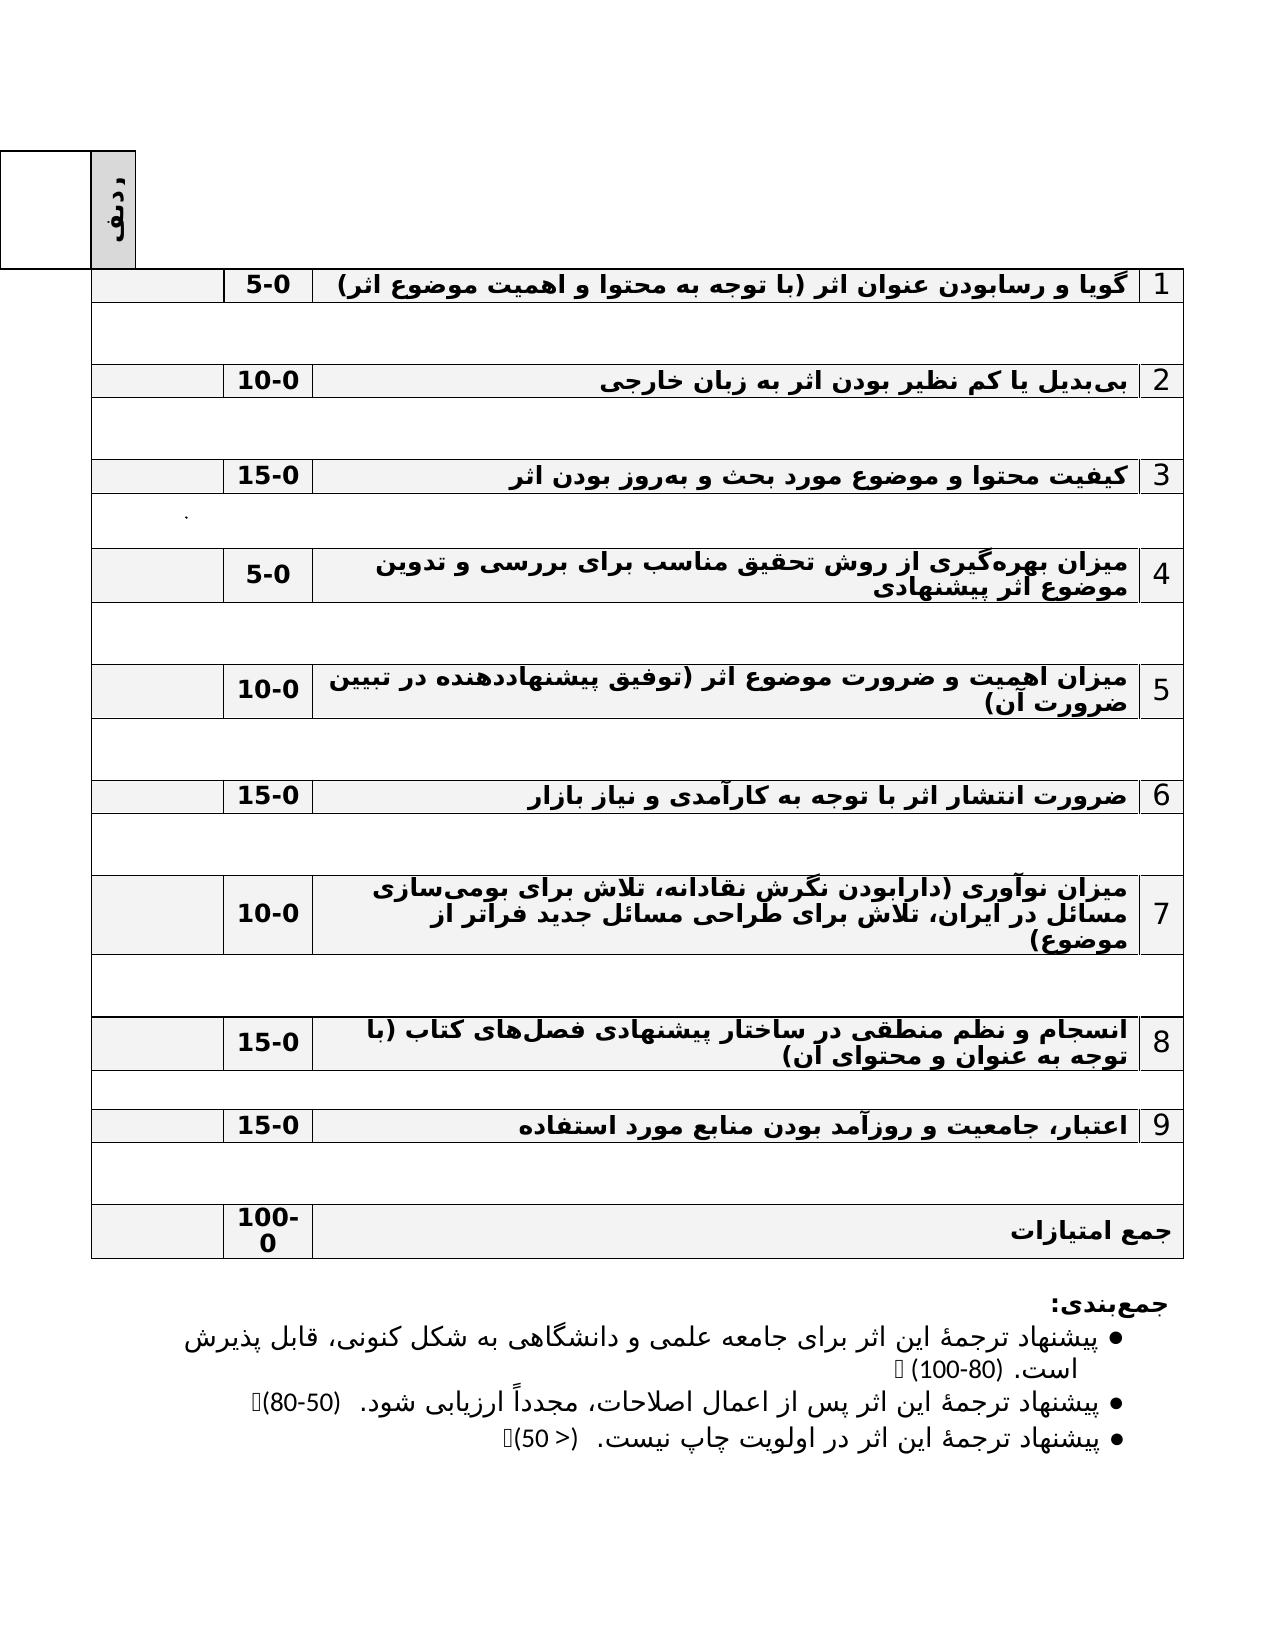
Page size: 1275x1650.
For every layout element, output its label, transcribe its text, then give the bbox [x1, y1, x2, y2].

table_cell [92, 549, 223, 602]
table_cell 4 [1140, 549, 1183, 602]
table_cell [92, 397, 1183, 459]
table_cell 9 [1140, 1110, 1183, 1142]
table_cell 15-0 [224, 1110, 312, 1142]
table_cell جمع امتیازات [313, 1205, 1183, 1258]
table_cell [92, 876, 223, 954]
table_cell 10-0 [224, 665, 312, 717]
table_cell 2 [1140, 365, 1183, 397]
table_cell [92, 1142, 1183, 1204]
table_cell [92, 270, 223, 302]
table_cell [92, 460, 223, 492]
table_cell [92, 1110, 223, 1142]
table_cell گویا و رسابودن عنوان اثر (با توجه به محتوا و اهمیت موضوع اثر) [313, 270, 1139, 302]
table_cell میزان نوآوری (دارابودن نگرش نقادانه، تلاش برای بومی‌سازی مسائل در ایران، تلاش برای طراحی مسائل جدید فراتر از موضوع) [313, 875, 1139, 954]
table_cell [92, 954, 1183, 1016]
table_cell 5 [1140, 665, 1183, 717]
table_cell بی‌بدیل یا کم نظیر بودن اثر به زبان خارجی [313, 364, 1139, 397]
table_cell 3 [1140, 460, 1183, 492]
table_cell 15-0 [224, 781, 312, 812]
text ● پیشنهاد ترجمۀ این اثر در اولویت چاپ نیست. (50 >) [159, 1418, 1125, 1455]
table_cell [92, 365, 223, 397]
table_cell 1 [1140, 270, 1183, 302]
table_cell [92, 665, 223, 717]
table_cell [92, 303, 1183, 364]
table_cell 6 [1140, 781, 1183, 812]
table_cell [92, 602, 1183, 664]
text جمع‌بندی: [159, 1289, 1169, 1319]
table_cell 8 [1140, 1017, 1183, 1070]
table_cell 15-0 [224, 1018, 312, 1070]
table_cell 5-0 [224, 549, 312, 602]
table_cell [92, 781, 223, 812]
table_cell 10-0 [224, 365, 312, 397]
table_header رديف [92, 152, 135, 268]
table_cell 100-0 [224, 1205, 312, 1258]
table_cell [92, 813, 1183, 874]
table_cell انسجام و نظم منطقی در ساختار پیشنهادی فصل‌های کتاب (با توجه به عنوان و محتوای آن) [313, 1016, 1139, 1070]
table_cell [92, 1205, 223, 1258]
table_cell ضرورت انتشار اثر با توجه به کارآمدی و نیاز بازار [313, 780, 1139, 812]
table_cell 15-0 [224, 460, 312, 492]
table_cell [92, 1070, 1183, 1109]
table_cell [92, 718, 1183, 779]
text ● پیشنهاد ترجمۀ اين اثر برای جامعه علمی و دانشگاهی به شکل کنونی، قابل پذیرش است. (100-80) [159, 1319, 1124, 1385]
table_cell ميزان اهمیت و ضرورت موضوع اثر (توفیق پیشنهاد‌دهنده در تبیین ضرورت آن) [313, 664, 1139, 717]
table_cell 10-0 [224, 876, 312, 954]
table_cell 7 [1140, 876, 1183, 954]
text ● پیشنهاد ترجمۀ این اثر پس از اعمال اصلاحات، مجدداً ارزیابی شود. (80-50) [159, 1385, 1124, 1418]
table_cell میزان بهره‌گیری از روش تحقیق مناسب برای بررسی و تدوین موضوع اثر پیشنهادی [313, 548, 1139, 602]
table_cell اعتبار، جامعیت و روزآمد بودن منابع مورد استفاده [313, 1109, 1139, 1142]
table_cell 5-0 [225, 270, 312, 302]
table_cell [92, 493, 1183, 548]
table_cell [92, 1018, 223, 1070]
table_cell کيفيت محتوا و موضوع مورد بحث و به‌روز بودن اثر [313, 459, 1139, 492]
